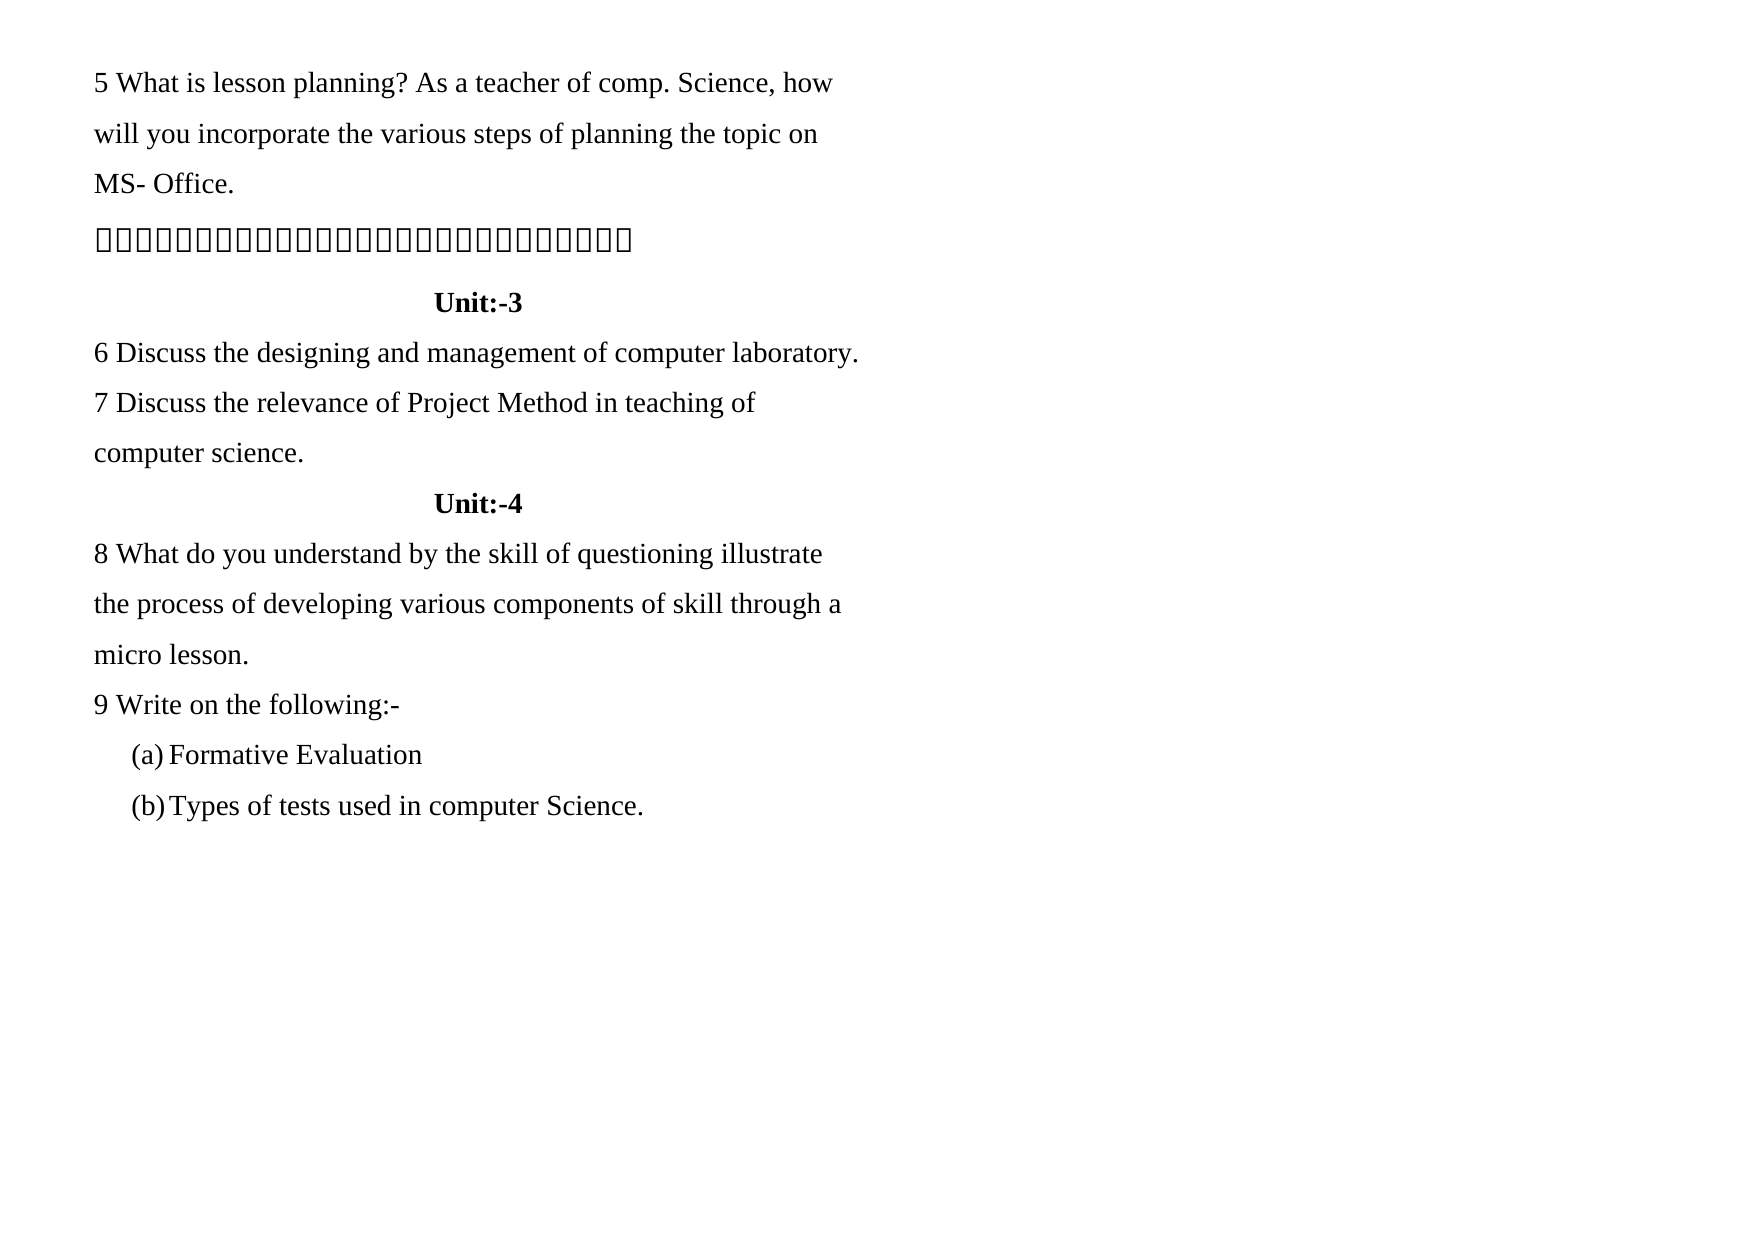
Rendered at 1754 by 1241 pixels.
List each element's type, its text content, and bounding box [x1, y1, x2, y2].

list Types of tests used in computer Science. [131, 788, 862, 821]
text 6 Discuss the designing and management of computer laboratory. [94, 335, 862, 368]
text 7 Discuss the relevance of Project Method in teaching of computer science. [94, 385, 862, 469]
text  [94, 217, 862, 262]
list Formative Evaluation [131, 737, 862, 771]
text 5 What is lesson planning? As a teacher of comp. Science, how will you incorporate the various steps of planning the topic on MS- Office. [94, 66, 862, 200]
text 9 Write on the following:- [94, 687, 862, 721]
text 8 What do you understand by the skill of questioning illustrate the process of developing various components of skill through a micro lesson. [94, 536, 862, 670]
text Unit:-4 [94, 486, 862, 519]
text Unit:-3 [94, 285, 862, 318]
